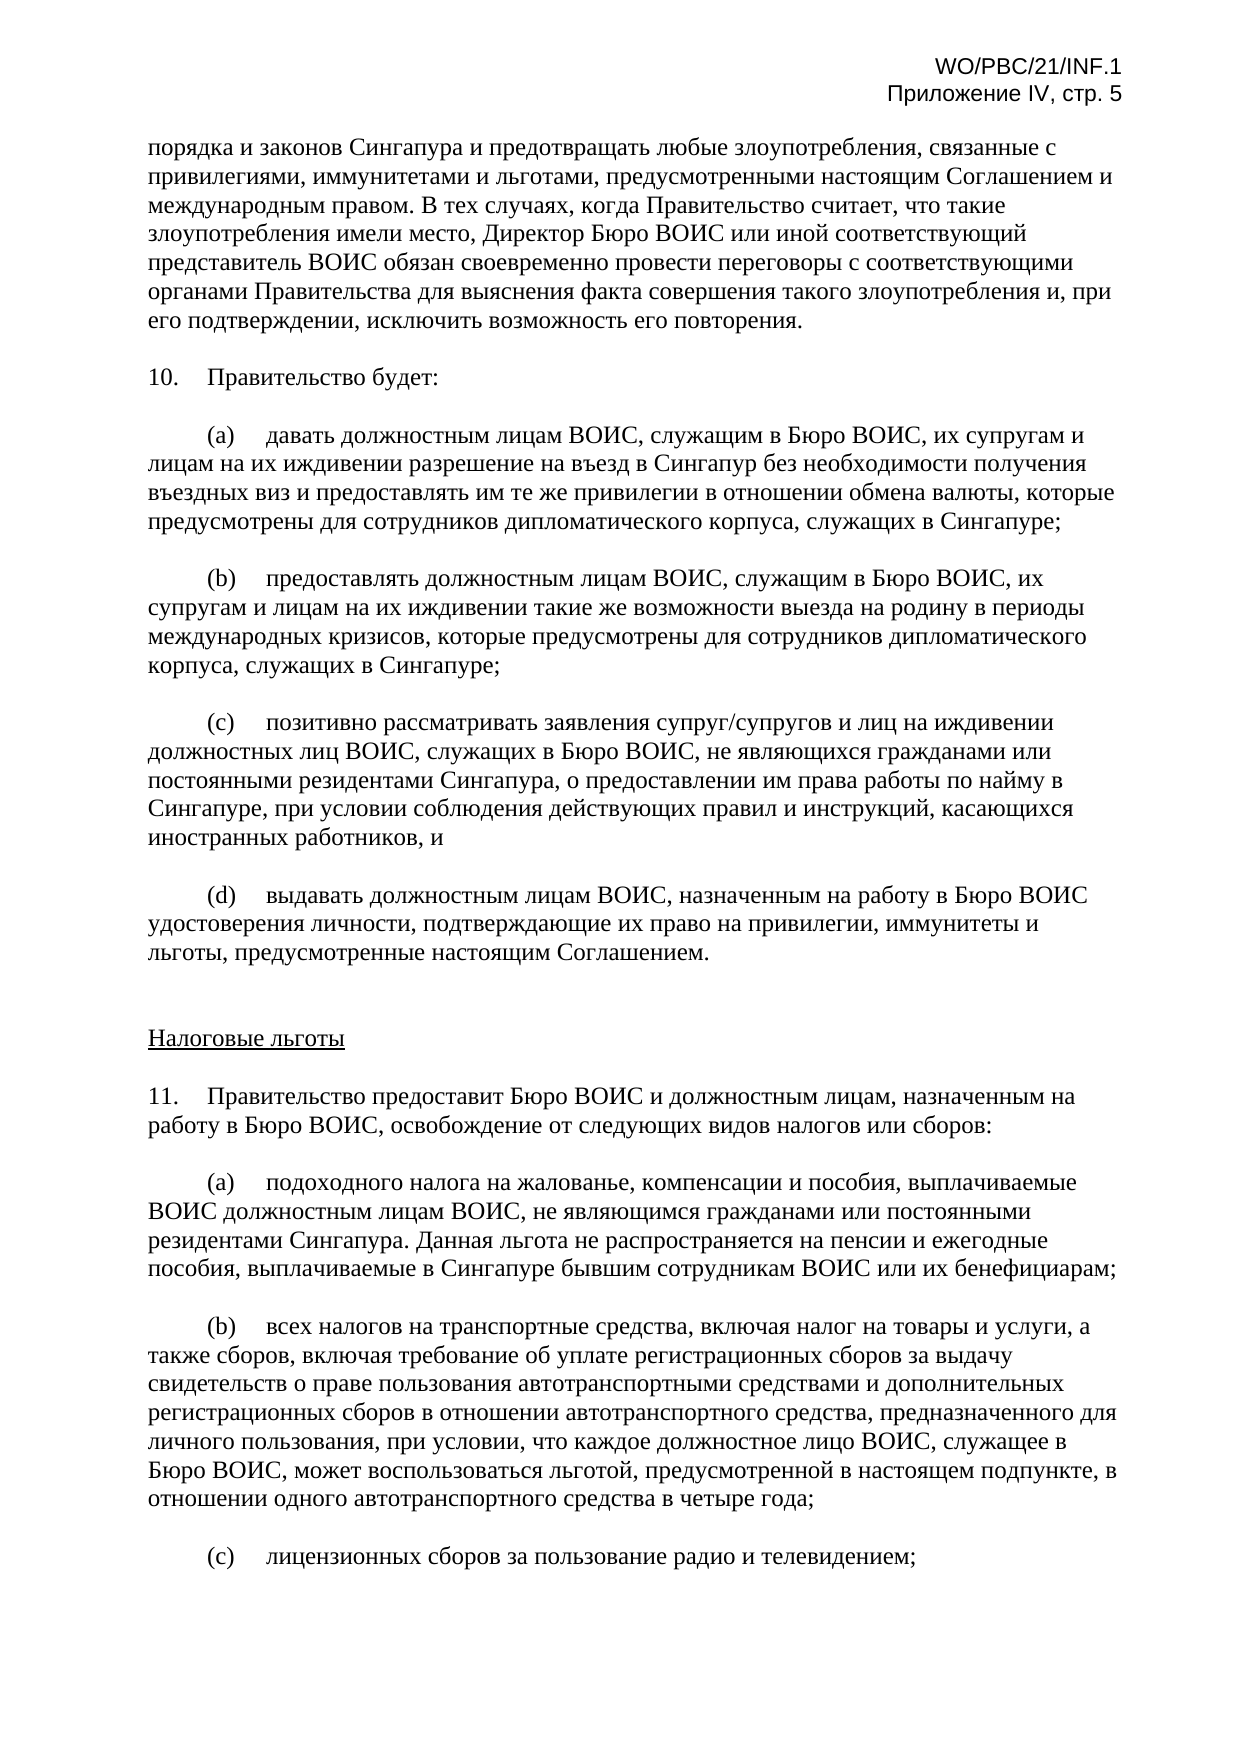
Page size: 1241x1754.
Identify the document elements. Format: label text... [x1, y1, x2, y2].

text (d) выдавать должностным лицам ВОИС, назначенным на работу в Бюро ВОИС удостоверения личности, подтверждающие их право на привилегии, иммунитеты и льготы, предусмотренные настоящим Соглашением. [148, 880, 1122, 966]
text (b) всех налогов на транспортные средства, включая налог на товары и услуги, а также сборов, включая требование об уплате регистрационных сборов за выдачу свидетельств о праве пользования автотранспортными средствами и дополнительных регистрационных сборов в отношении автотранспортного средства, предназначенного для личного пользования, при условии, что каждое должностное лицо ВОИС, служащее в Бюро ВОИС, может воспользоваться льготой, предусмотренной в настоящем подпункте, в отношении одного автотранспортного средства в четыре года; [148, 1311, 1122, 1512]
text (b) предоставлять должностным лицам ВОИС, служащим в Бюро ВОИС, их супругам и лицам на их иждивении такие же возможности выезда на родину в периоды международных кризисов, которые предусмотрены для сотрудников дипломатического корпуса, служащих в Сингапуре; [148, 563, 1122, 678]
text (c) лицензионных сборов за пользование радио и телевидением; [148, 1541, 1122, 1570]
text (a) подоходного налога на жалованье, компенсации и пособия, выплачиваемые ВОИС должностным лицам ВОИС, не являющимся гражданами или постоянными резидентами Сингапура. Данная льгота не распространяется на пенсии и ежегодные пособия, выплачиваемые в Сингапуре бывшим сотрудникам ВОИС или их бенефициарам; [148, 1167, 1122, 1282]
text 10. Правительство будет: [148, 362, 1122, 391]
text Налоговые льготы [148, 1023, 1122, 1052]
text (a) давать должностным лицам ВОИС, служащим в Бюро ВОИС, их супругам и лицам на их иждивении разрешение на въезд в Сингапур без необходимости получения въездных виз и предоставлять им те же привилегии в отношении обмена валюты, которые предусмотрены для сотрудников дипломатического корпуса, служащих в Сингапуре; [148, 420, 1122, 535]
text 11. Правительство предоставит Бюро ВОИС и должностным лицам, назначенным на работу в Бюро ВОИС, освобождение от следующих видов налогов или сборов: [148, 1081, 1122, 1138]
text (c) позитивно рассматривать заявления супруг/супругов и лиц на иждивении должностных лиц ВОИС, служащих в Бюро ВОИС, не являющихся гражданами или постоянными резидентами Сингапура, о предоставлении им права работы по найму в Сингапуре, при условии соблюдения действующих правил и инструкций, касающихся иностранных работников, и [148, 707, 1122, 851]
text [148, 132, 1122, 333]
